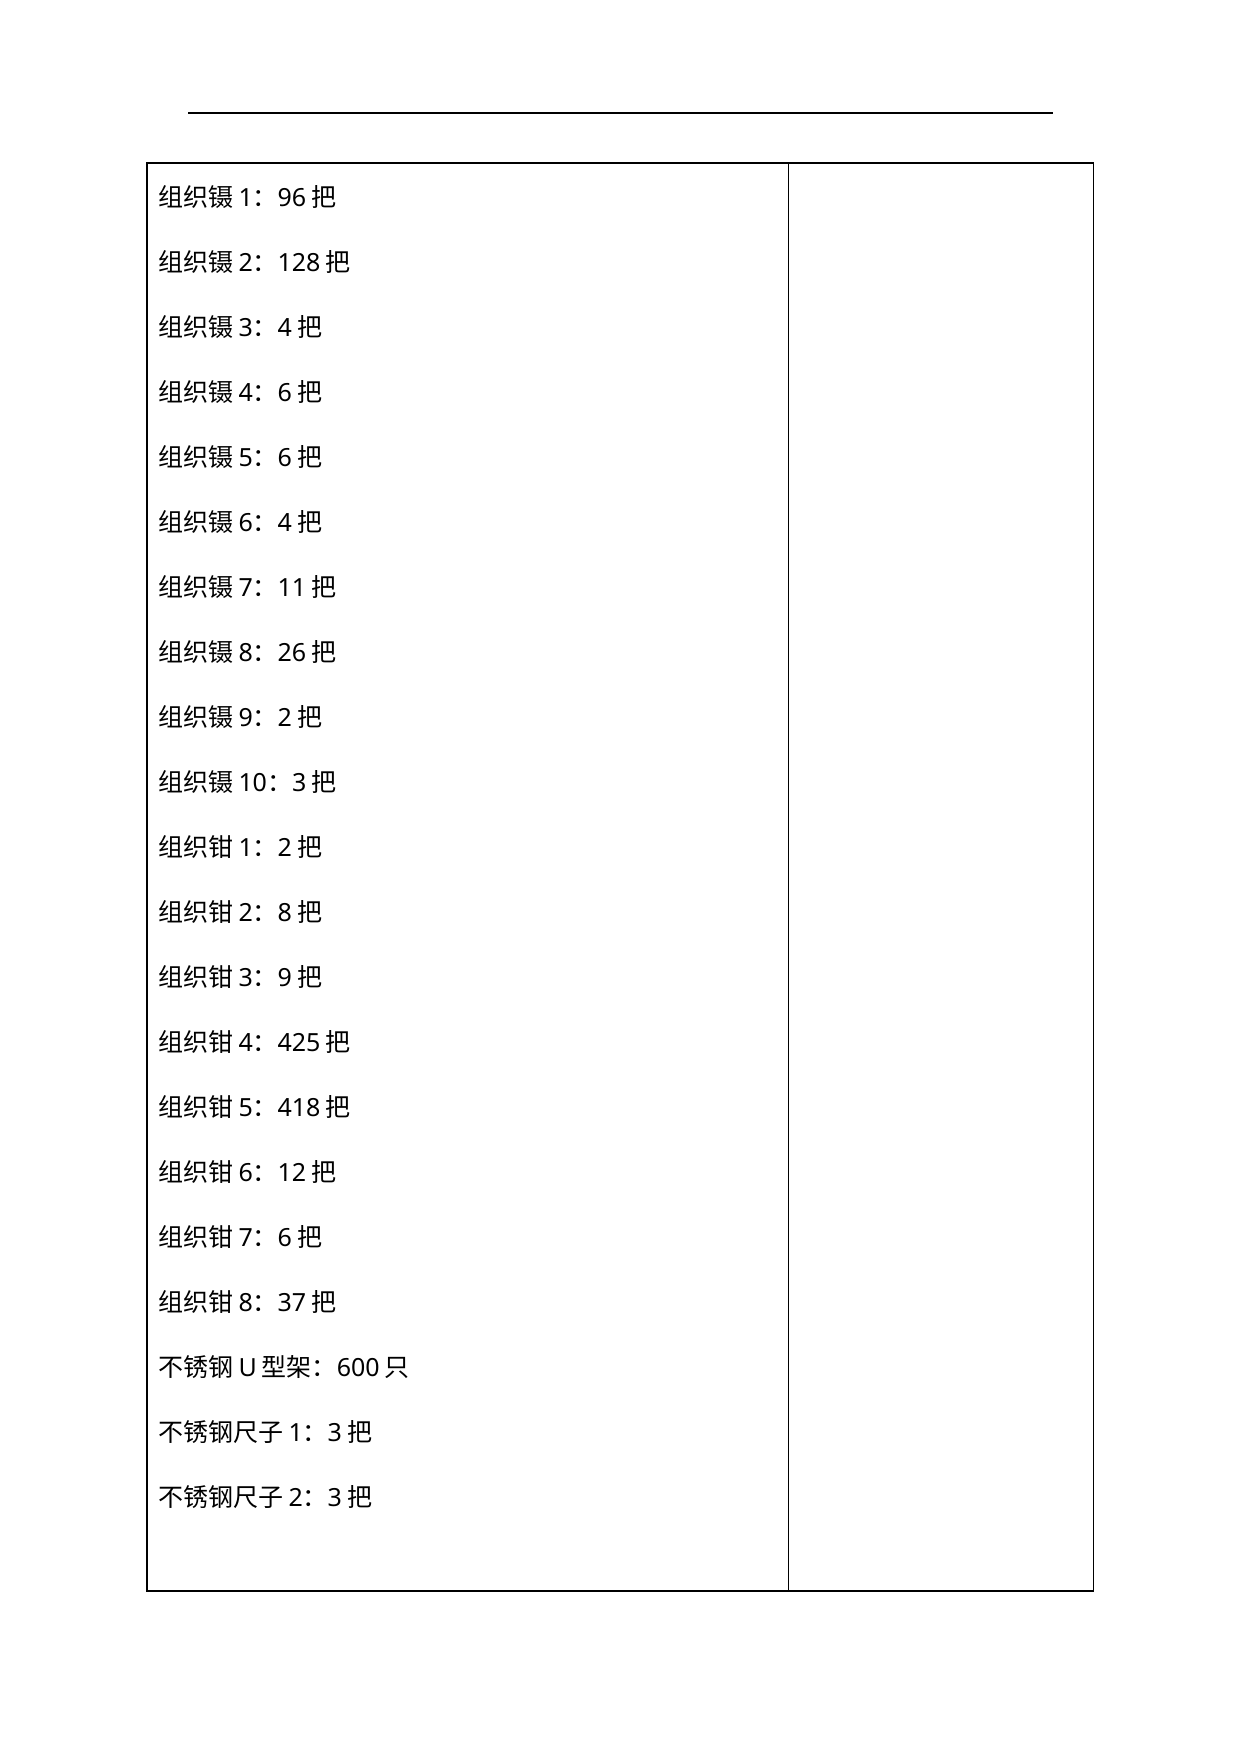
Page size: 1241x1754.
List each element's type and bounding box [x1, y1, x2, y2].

table_cell [148, 164, 788, 1590]
table_cell [789, 164, 1093, 1590]
